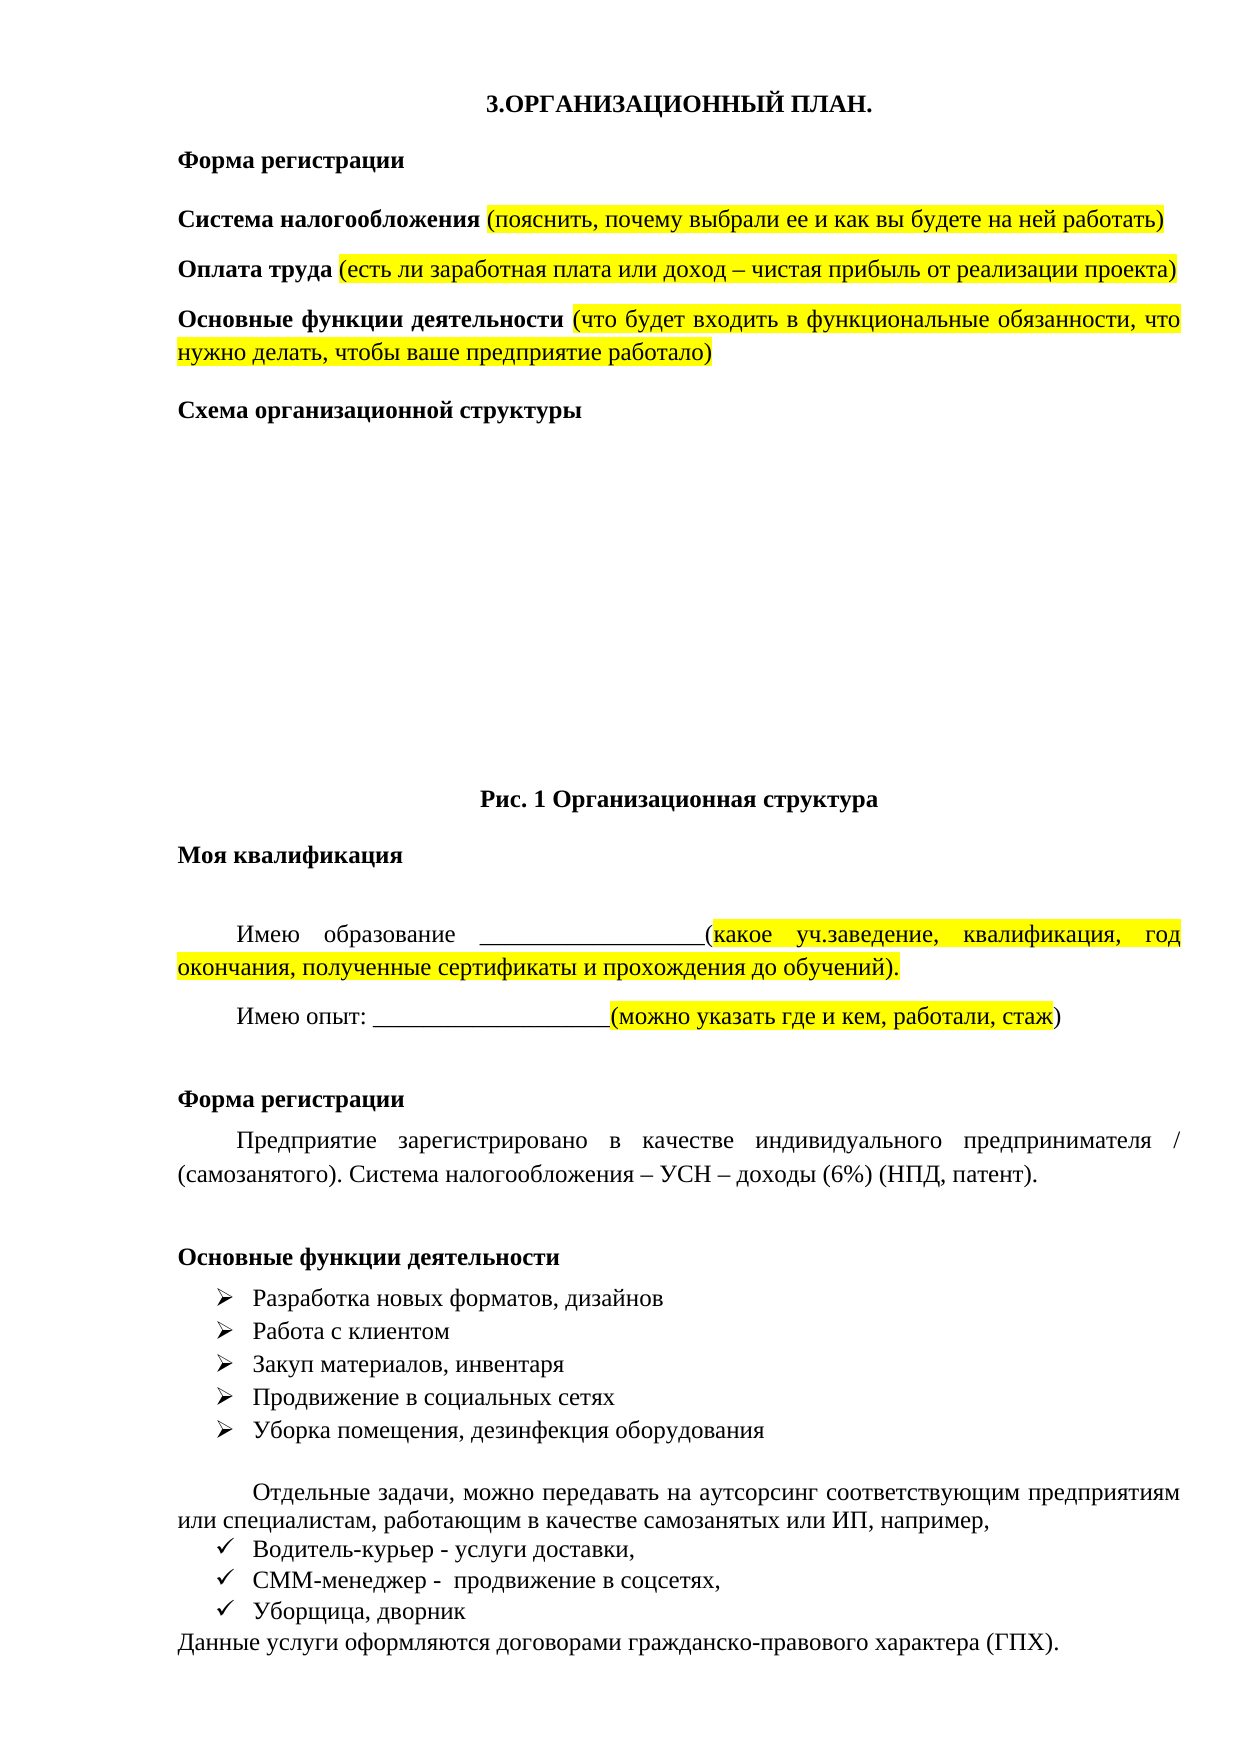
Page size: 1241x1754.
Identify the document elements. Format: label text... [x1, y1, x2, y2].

subtitle Форма регистрации [177, 145, 1181, 173]
list Уборка помещения, дезинфекция оборудования [215, 1415, 1181, 1444]
text Данные услуги оформляются договорами гражданско-правового характера (ГПХ). [177, 1627, 1181, 1656]
text Отдельные задачи, можно передавать на аутсорсинг соответствующим предприятиям или специалистам, работающим в качестве самозанятых или ИП, например, [177, 1477, 1181, 1534]
list Уборщица, дворник [215, 1596, 1181, 1625]
subtitle Рис. 1 Организационная структура [177, 784, 1181, 813]
list Разработка новых форматов, дизайнов [215, 1283, 1181, 1312]
list СММ-менеджер - продвижение в соцсетях, [215, 1565, 1181, 1594]
list Закуп материалов, инвентаря [215, 1349, 1181, 1378]
list Работа с клиентом [215, 1316, 1181, 1345]
text Имею опыт: ___________________(можно указать где и кем, работали, стаж) [177, 1001, 610, 1030]
list Продвижение в социальных сетях [215, 1382, 1181, 1411]
subtitle Схема организационной структуры [177, 395, 1181, 424]
subtitle Основные функции деятельности [177, 1242, 1181, 1270]
text Система налогообложения (пояснить, почему выбрали ее и как вы будете на ней работать) [177, 204, 1181, 233]
text Имею образование __________________(какое уч.заведение, квалификация, год окончания, полученные сертификаты и прохождения до обучений). [177, 919, 1181, 980]
text Основные функции деятельности (что будет входить в функциональные обязанности, что нужно делать, чтобы ваше предприятие работало) [177, 304, 1181, 366]
subtitle Моя квалификация [177, 840, 1181, 869]
text 3.ОРГАНИЗАЦИОННЫЙ ПЛАН. [177, 89, 1181, 117]
subtitle Форма регистрации [177, 1084, 1181, 1113]
list Водитель-курьер - услуги доставки, [215, 1534, 1181, 1563]
text Предприятие зарегистрировано в качестве индивидуального предпринимателя / (самозанятого). Система налогообложения – УСН – доходы (6%) (НПД, патент). [177, 1126, 1181, 1187]
